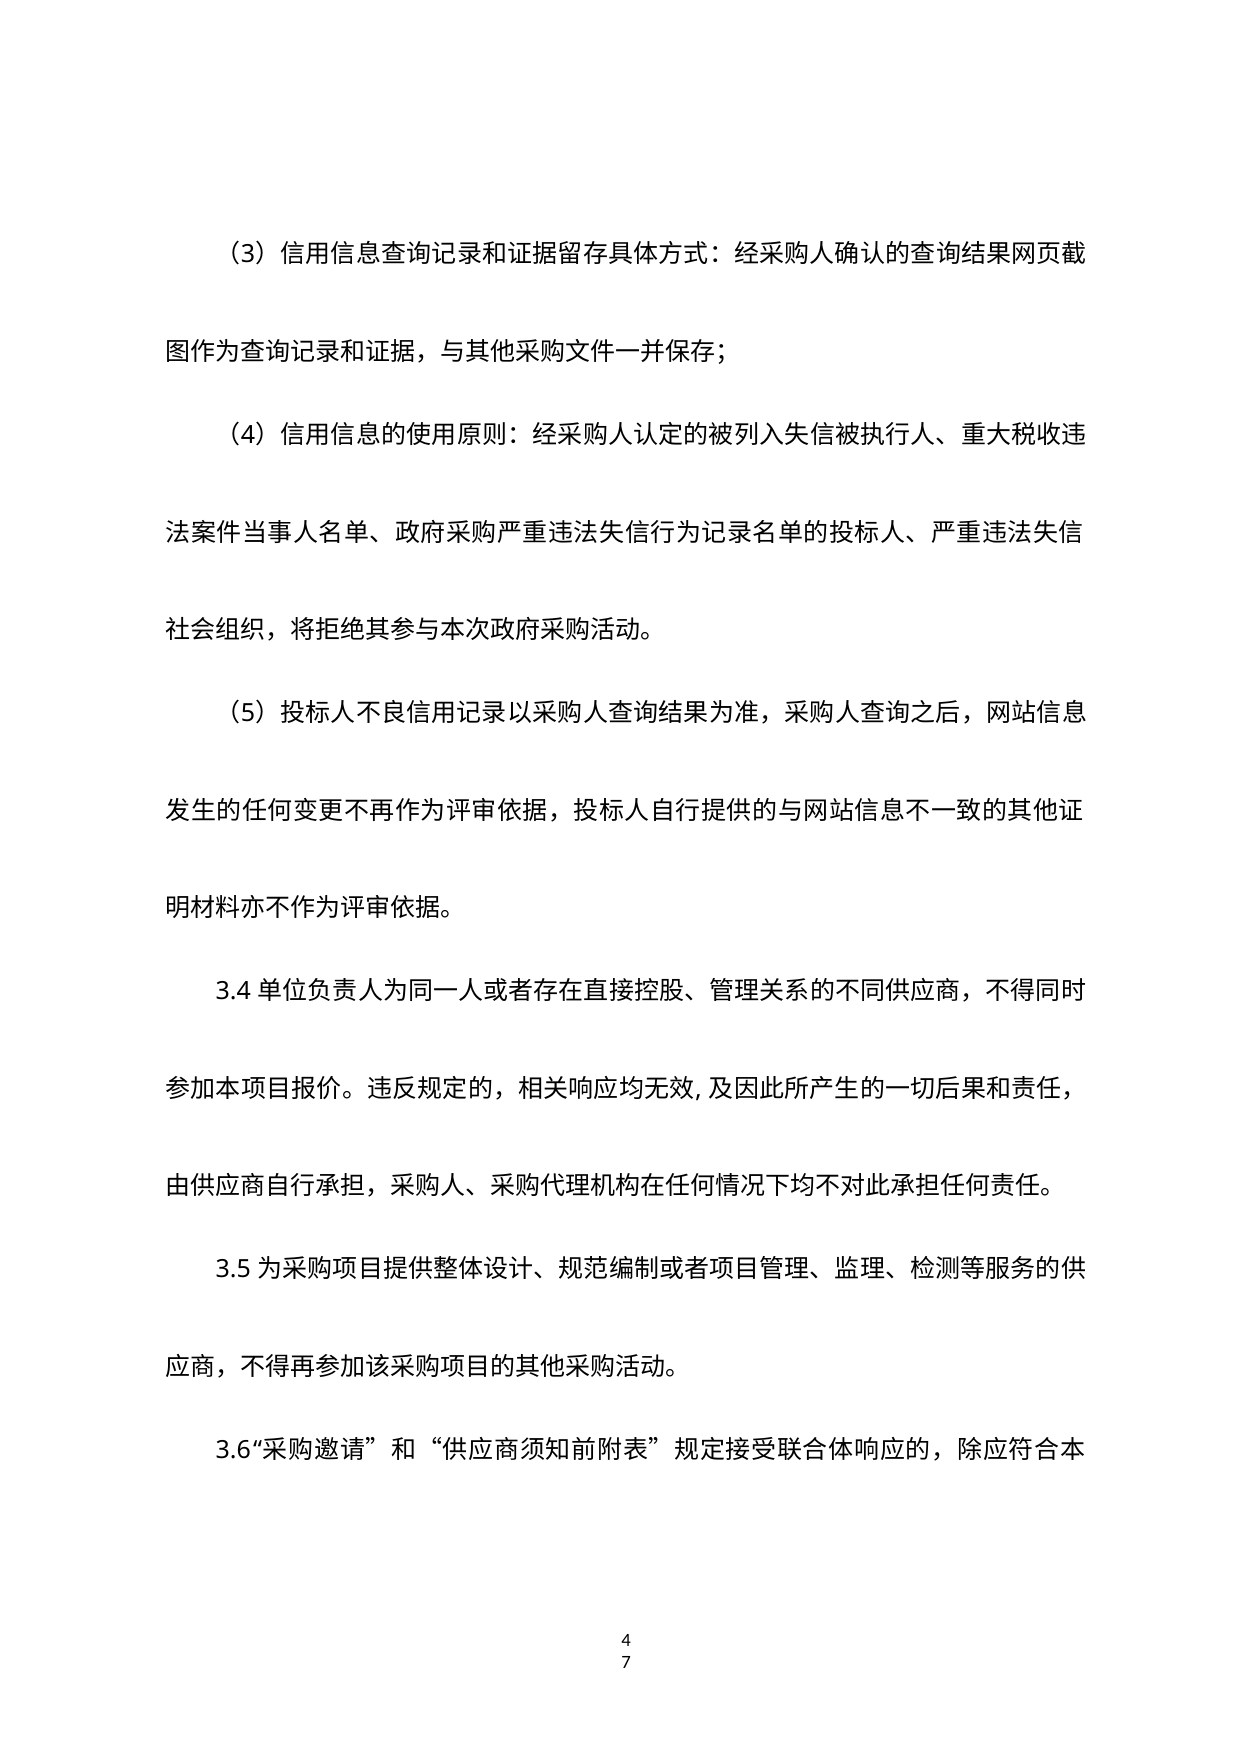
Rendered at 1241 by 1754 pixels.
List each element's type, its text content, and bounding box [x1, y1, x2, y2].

text （3）信用信息查询记录和证据留存具体方式：经采购人确认的查询结果网页截图作为查询记录和证据，与其他采购文件一并保存； [165, 219, 1087, 382]
text （4）信用信息的使用原则：经采购人认定的被列入失信被执行人、重大税收违法案件当事人名单、政府采购严重违法失信行为记录名单的投标人、严重违法失信社会组织，将拒绝其参与本次政府采购活动。 [165, 400, 1087, 660]
text 3.5 为采购项目提供整体设计、规范编制或者项目管理、监理、检测等服务的供应商，不得再参加该采购项目的其他采购活动。 [165, 1234, 1087, 1397]
text 3.4 单位负责人为同一人或者存在直接控股、管理关系的不同供应商，不得同时参加本项目报价。违反规定的，相关响应均无效, 及因此所产生的一切后果和责任，由供应商自行承担，采购人、采购代理机构在任何情况下均不对此承担任何责任。 [165, 956, 1087, 1216]
text （5）投标人不良信用记录以采购人查询结果为准，采购人查询之后，网站信息发生的任何变更不再作为评审依据，投标人自行提供的与网站信息不一致的其他证明材料亦不作为评审依据。 [165, 678, 1087, 938]
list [215, 1415, 1087, 1480]
